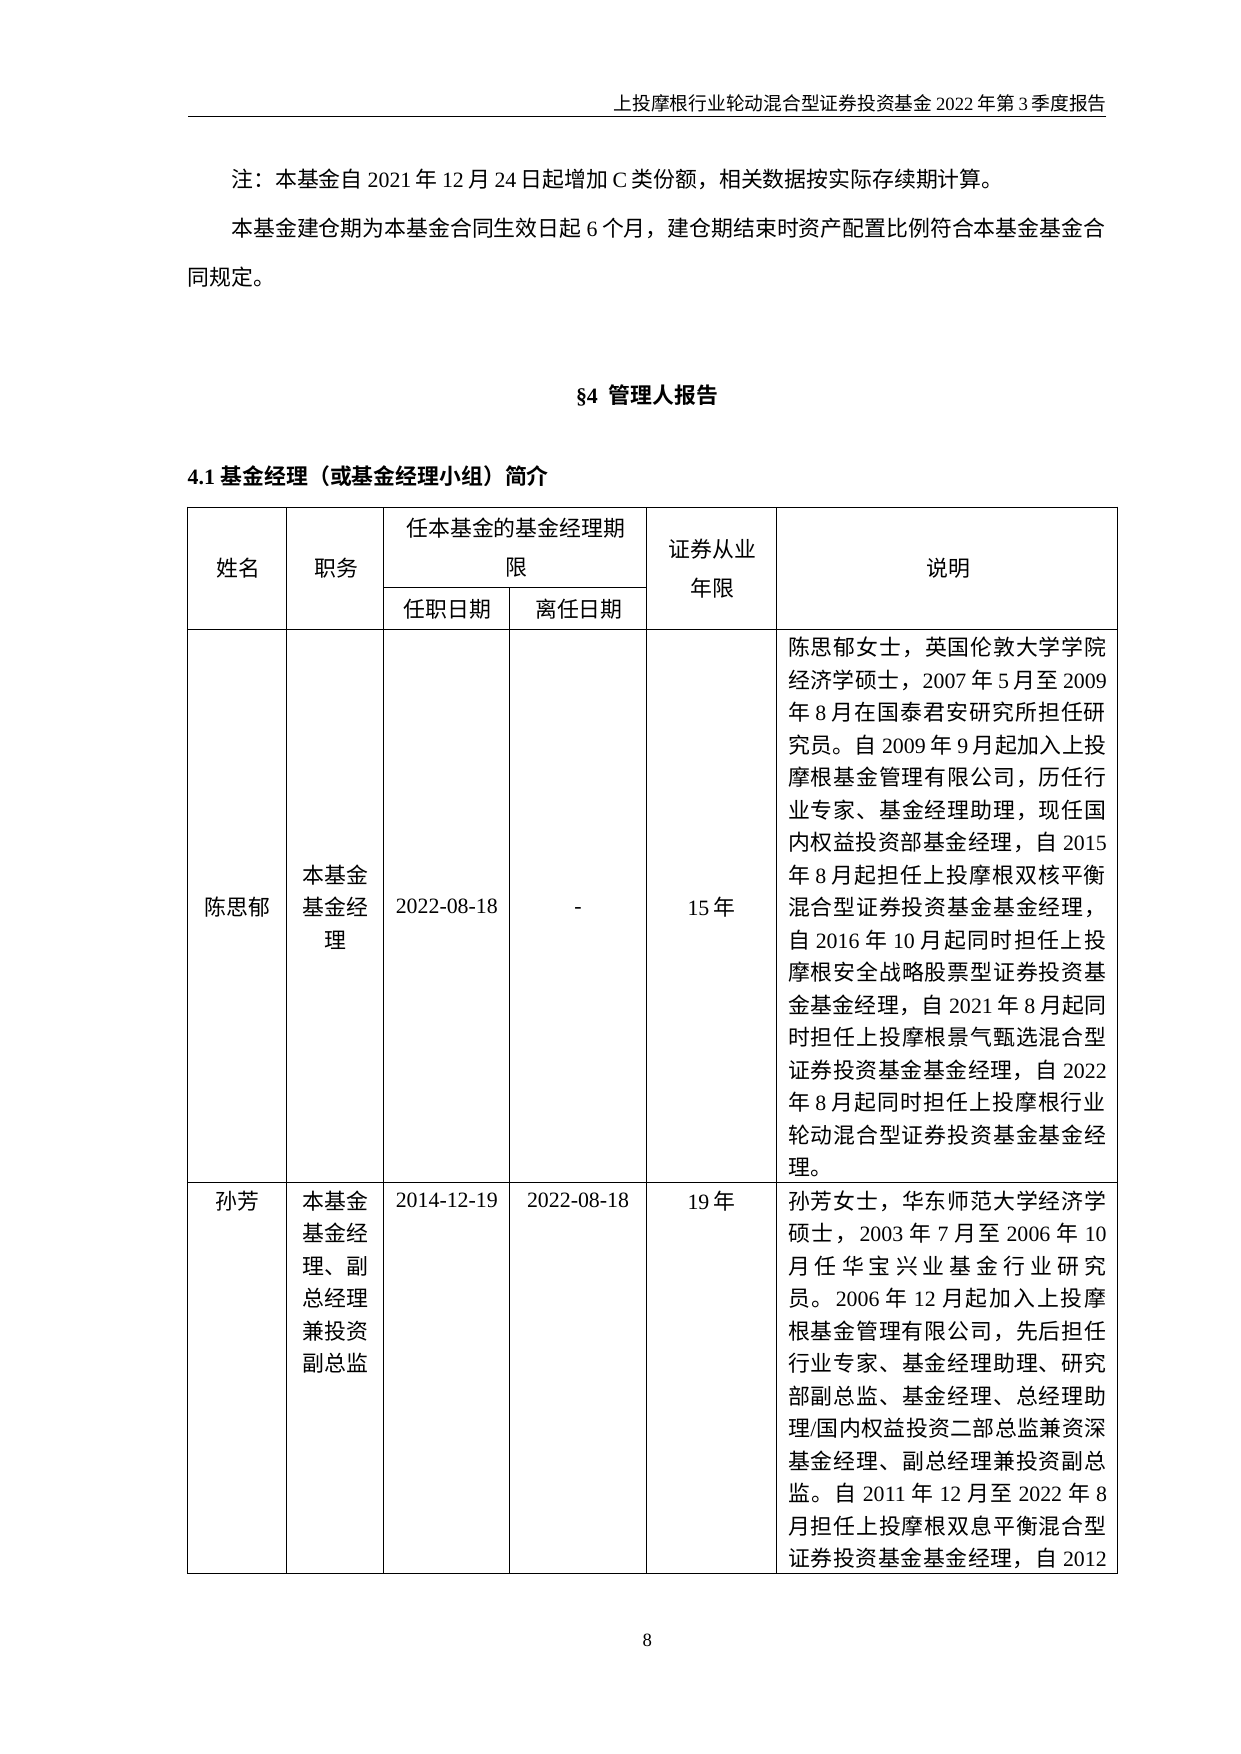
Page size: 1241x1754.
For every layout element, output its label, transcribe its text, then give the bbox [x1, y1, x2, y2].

table_cell 2022-08-18 [384, 630, 509, 1182]
subtitle §4 管理人报告 [187, 377, 1106, 410]
table_header 证券从业年限 [647, 508, 776, 629]
table_header 姓名 [188, 508, 286, 629]
table_cell 15年 [647, 630, 776, 1182]
table_cell 孙芳 [188, 1183, 286, 1573]
table_cell 本基金基金经理 [287, 630, 383, 1182]
table_header 职务 [287, 508, 383, 629]
text 注：本基金自 2021年12月24日起增加C类份额，相关数据按实际存续期计算。 [187, 162, 1106, 194]
table_cell - [510, 630, 646, 1182]
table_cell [777, 1183, 1117, 1573]
table_header 任本基金的基金经理期限 [384, 508, 646, 587]
table_cell 离任日期 [510, 588, 646, 629]
text 本基金建仓期为本基金合同生效日起6个月，建仓期结束时资产配置比例符合本基金基金合同规定。 [187, 210, 1106, 292]
table_cell 2014-12-19 [384, 1183, 509, 1573]
table_cell 2022-08-18 [510, 1183, 646, 1573]
table_cell 本基金基金经理、副总经理兼投资副总监 [287, 1183, 383, 1573]
table_cell 陈思郁 [188, 630, 286, 1182]
table_cell 陈思郁女士，英国伦敦大学学院经济学硕士，2007年5月至2009年8月在国泰君安研究所担任研究员。自2009年9月起加入上投摩根基金管理有限公司，历任行业专家、基金经理助理，现任国内权益投资部基金经理，自2015年8月起担任上投摩根双核平衡混合型证券投资基金基金经理，自2016年10月起同时担任上投摩根安全战略股票型证券投资基金基金经理，自2021年8月起同时担任上投摩根景气甄选混合型证券投资基金基金经理，自2022年8月起同时担任上投摩根行业轮动混合型证券投资基金基金经理。 [777, 630, 1117, 1182]
table_cell 19年 [647, 1183, 776, 1573]
text 4.1 基金经理（或基金经理小组）简介 [187, 458, 1106, 491]
table_header 说明 [777, 508, 1117, 629]
table_cell 任职日期 [384, 588, 509, 629]
